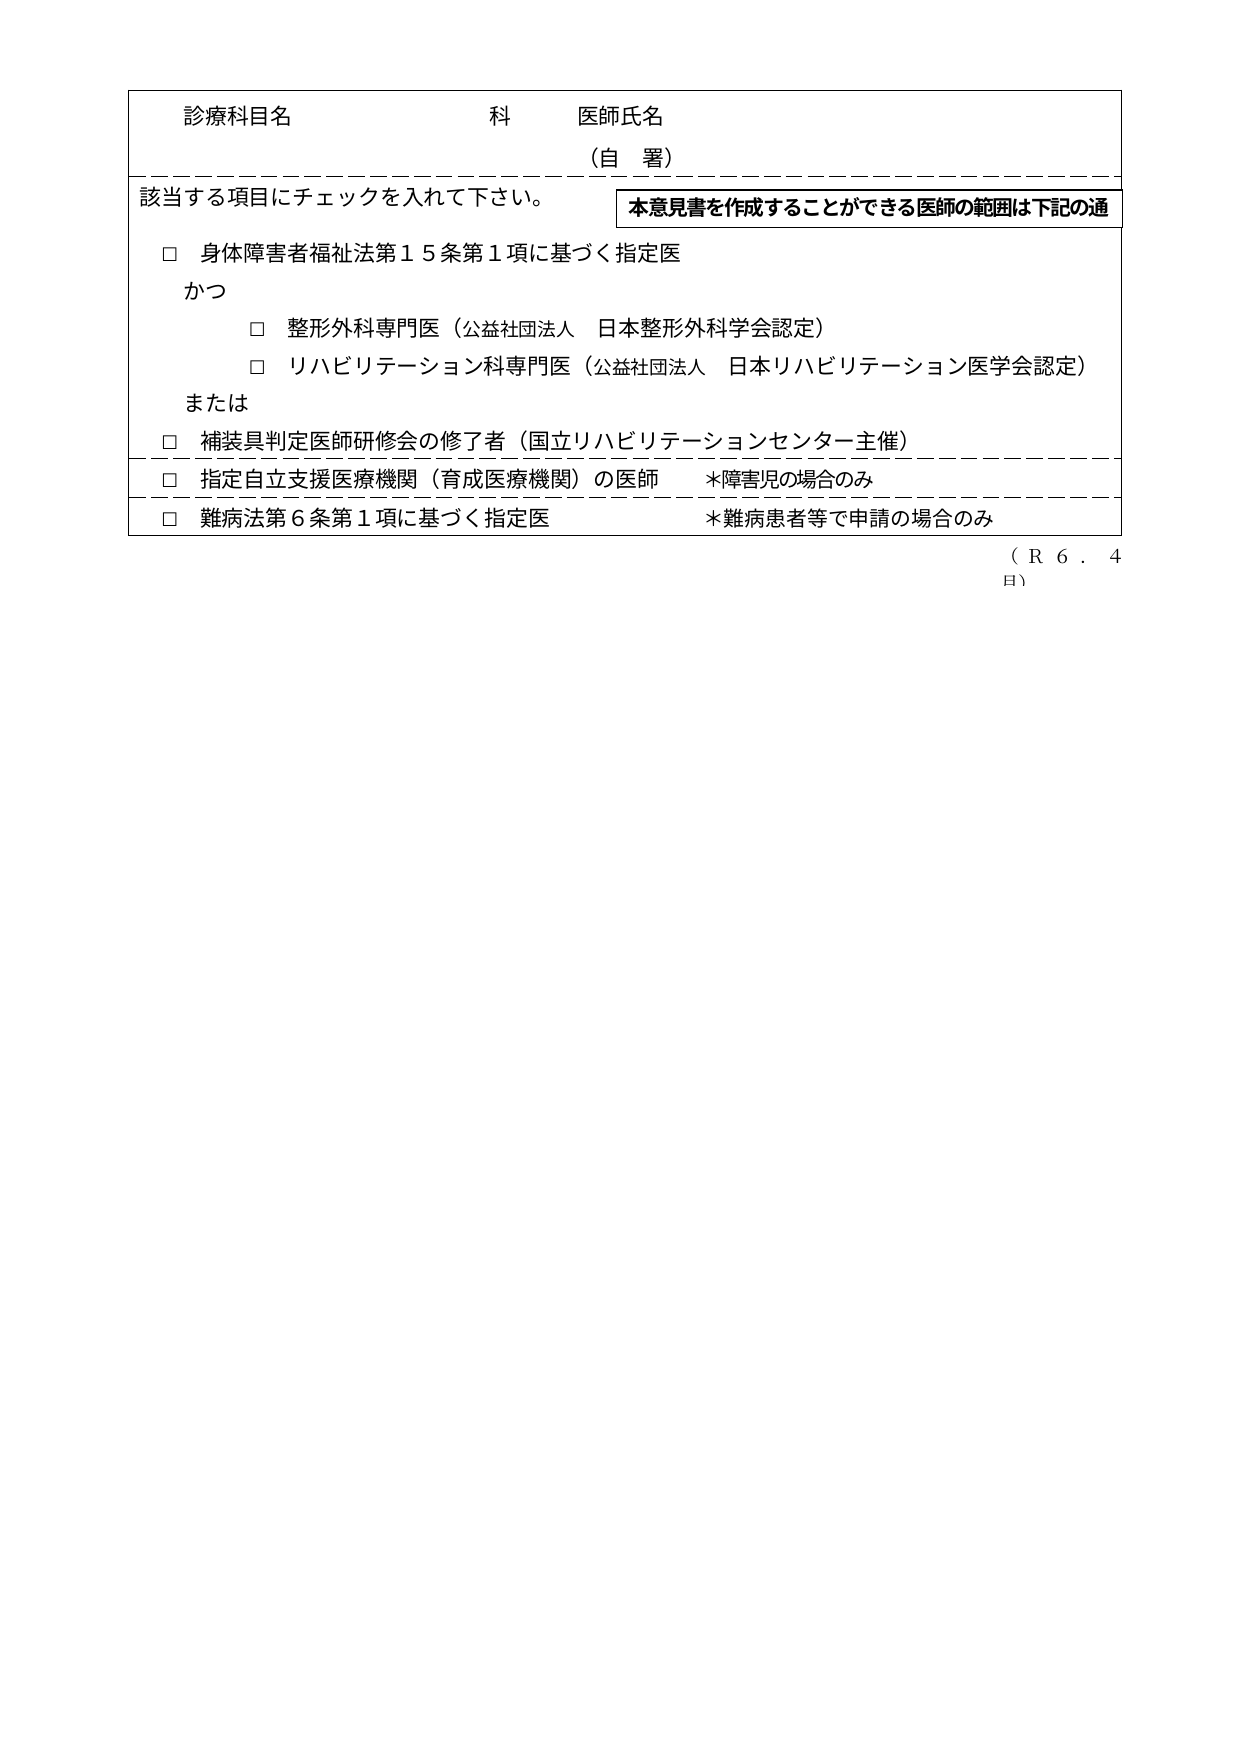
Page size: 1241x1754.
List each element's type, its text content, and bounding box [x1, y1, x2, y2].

table_cell 難病法第６条第１項に基づく指定医 ＊難病患者等で申請の場合のみ [129, 497, 1121, 535]
table_cell 該当する項目にチェックを入れて下さい。 身体障害者福祉法第１５条第１項に基づく指定医 かつ 整形外科専門医（公益社団法人 日本整形外科学会認定） リハビリテーション科専門医（公益社団法人 日本リハビリテーション医学会認定） または 補装具判定医師研修会の修了者（国立リハビリテーションセンター主催） [129, 176, 1121, 458]
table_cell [129, 91, 1121, 176]
table_cell 指定自立支援医療機関（育成医療機関）の医師 ＊障害児の場合のみ [129, 458, 1121, 497]
